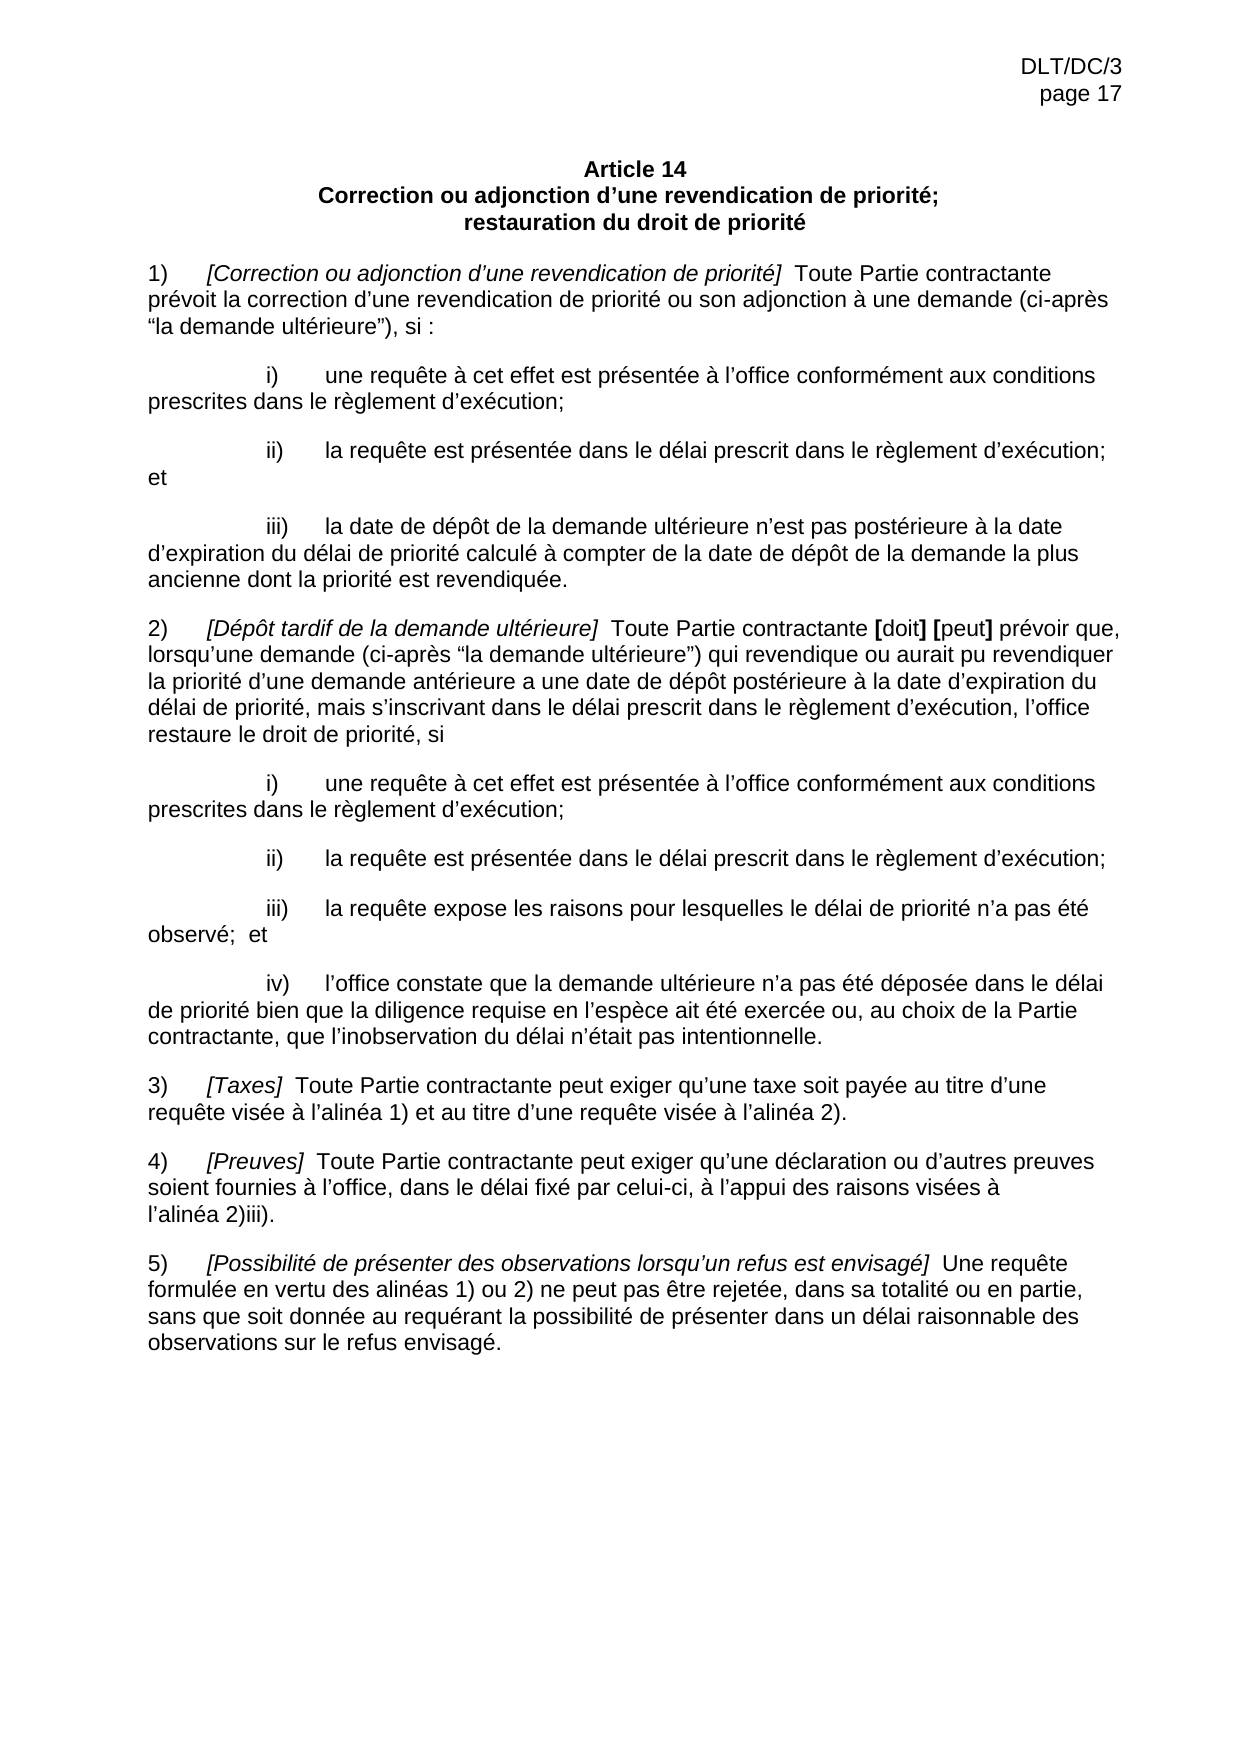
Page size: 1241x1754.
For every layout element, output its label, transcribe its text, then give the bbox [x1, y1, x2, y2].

list [Preuves] Toute Partie contractante peut exiger qu’une déclaration ou d’autres preuves soient fournies à l’office, dans le délai fixé par celui-ci, à l’appui des raisons visées à l’alinéa 2)iii). [148, 1148, 1122, 1227]
list [Correction ou adjonction d’une revendication de priorité] Toute Partie contractante prévoit la correction d’une revendication de priorité ou son adjonction à une demande (ci-après “la demande ultérieure”), si : [148, 260, 1122, 339]
list l’office constate que la demande ultérieure n’a pas été déposée dans le délai de priorité bien que la diligence requise en l’espèce ait été exercée ou, au choix de la Partie contractante, que l’inobservation du délai n’était pas intentionnelle. [148, 970, 1122, 1049]
list une requête à cet effet est présentée à l’office conformément aux conditions prescrites dans le règlement d’exécution; [148, 770, 1122, 822]
list une requête à cet effet est présentée à l’office conformément aux conditions prescrites dans le règlement d’exécution; [148, 362, 1122, 414]
subtitle Article 14 Correction ou adjonction d’une revendication de priorité; restauration du droit de priorité [148, 156, 1122, 235]
list la requête expose les raisons pour lesquelles le délai de priorité n’a pas été observé; et [148, 895, 1122, 947]
list la requête est présentée dans le délai prescrit dans le règlement d’exécution; [148, 845, 1122, 872]
list la requête est présentée dans le délai prescrit dans le règlement d’exécution; et [148, 437, 1122, 490]
list la date de dépôt de la demande ultérieure n’est pas postérieure à la date d’expiration du délai de priorité calculé à compter de la date de dépôt de la demande la plus ancienne dont la priorité est revendiquée. [148, 513, 1122, 592]
list [Taxes] Toute Partie contractante peut exiger qu’une taxe soit payée au titre d’une requête visée à l’alinéa 1) et au titre d’une requête visée à l’alinéa 2). [148, 1072, 1122, 1125]
list [Possibilité de présenter des observations lorsqu’un refus est envisagé] Une requête formulée en vertu des alinéas 1) ou 2) ne peut pas être rejetée, dans sa totalité ou en partie, sans que soit donnée au requérant la possibilité de présenter dans un délai raisonnable des observations sur le refus envisagé. [148, 1250, 1122, 1355]
list [Dépôt tardif de la demande ultérieure] Toute Partie contractante [doit] [peut] prévoir que, lorsqu’une demande (ci-après “la demande ultérieure”) qui revendique ou aurait pu revendiquer la priorité d’une demande antérieure a une date de dépôt postérieure à la date d’expiration du délai de priorité, mais s’inscrivant dans le délai prescrit dans le règlement d’exécution, l’office restaure le droit de priorité, si [148, 615, 1122, 747]
